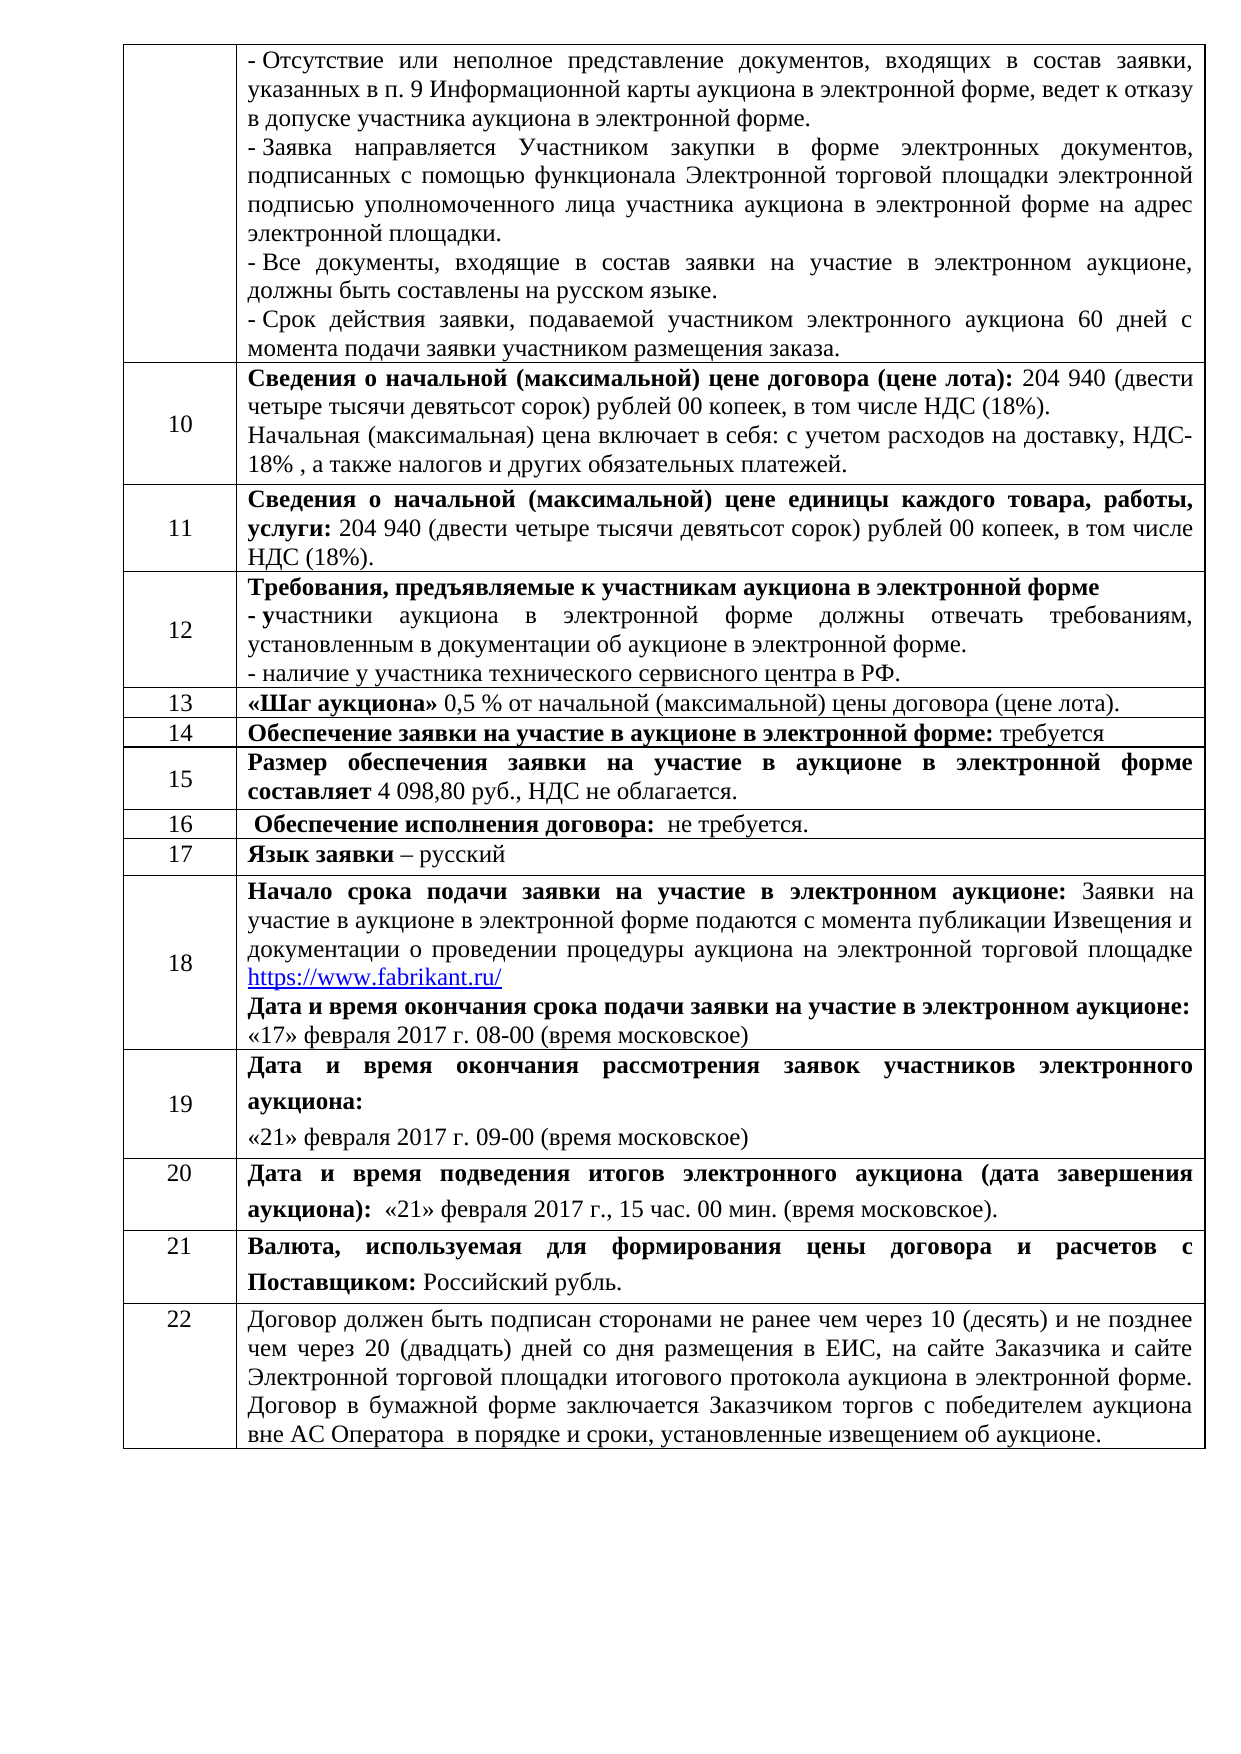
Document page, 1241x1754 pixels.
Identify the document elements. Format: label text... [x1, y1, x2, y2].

table_cell Обеспечение исполнения договора: не требуется. [237, 810, 1204, 838]
table_cell Договор должен быть подписан сторонами не ранее чем через 10 (десять) и не позднее чем через 20 (двадцать) дней со дня размещения в ЕИС, на сайте Заказчика и сайте Электронной торговой площадки итогового протокола аукциона в электронной форме. Договор в бумажной форме заключается Заказчиком торгов с победителем аукциона вне АС Оператора в порядке и сроки, установленные извещением об аукционе. [237, 1304, 1204, 1448]
table_cell 9 [124, 45, 236, 362]
table_cell 10 [124, 363, 236, 483]
table_cell Дата и время подведения итогов электронного аукциона (дата завершения аукциона): «21» февраля 2017 г., 15 час. 00 мин. (время московское). [237, 1159, 1204, 1230]
table_cell Обеспечение заявки на участие в аукционе в электронной форме: требуется [237, 718, 1204, 746]
table_cell 14 [124, 718, 236, 746]
table_cell 19 [124, 1050, 236, 1157]
table_cell Начало срока подачи заявки на участие в электронном аукционе: Заявки на участие в аукционе в электронной форме подаются c момента публикации Извещения и документации о проведении процедуры аукциона на электронной торговой площадке https://www.fabrikant.ru/ Дата и время окончания срока подачи заявки на участие в электронном аукционе: «17» февраля 2017 г. 08-00 (время московское) [237, 876, 1204, 1049]
table_cell 22 [124, 1304, 236, 1448]
table_cell Дата и время окончания рассмотрения заявок участников электронного аукциона: «21» февраля 2017 г. 09-00 (время московское) [237, 1050, 1204, 1157]
table_cell Сведения о начальной (максимальной) цене договора (цене лота): 204 940 (двести четыре тысячи девятьсот сорок) рублей 00 копеек, в том числе НДС (18%). Начальная (максимальная) цена включает в себя: с учетом расходов на доставку, НДС-18% , а также налогов и других обязательных платежей. [237, 363, 1204, 483]
table_cell «Шаг аукциона» 0,5 % от начальной (максимальной) цены договора (цене лота). [237, 688, 1204, 717]
table_cell Язык заявки – русский [237, 839, 1204, 875]
table_cell 17 [124, 839, 236, 875]
table_cell 16 [124, 810, 236, 838]
table_cell 12 [124, 572, 236, 687]
table_cell 15 [124, 748, 236, 808]
table_cell 11 [124, 485, 236, 571]
table_cell 20 [124, 1159, 236, 1230]
table_cell Сведения о начальной (максимальной) цене единицы каждого товара, работы, услуги: 204 940 (двести четыре тысячи девятьсот сорок) рублей 00 копеек, в том числе НДС (18%). [237, 485, 1204, 571]
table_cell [237, 45, 1204, 362]
table_cell 21 [124, 1231, 236, 1303]
table_cell Размер обеспечения заявки на участие в аукционе в электронной форме составляет 4 098,80 руб., НДС не облагается. [237, 748, 1204, 808]
table_cell 13 [124, 688, 236, 717]
table_cell Требования, предъявляемые к участникам аукциона в электронной форме - участники аукциона в электронной форме должны отвечать требованиям, установленным в документации об аукционе в электронной форме. - наличие у участника технического сервисного центра в РФ. [237, 572, 1204, 687]
table_cell 18 [124, 876, 236, 1049]
table_cell Валюта, используемая для формирования цены договора и расчетов с Поставщиком: Российский рубль. [237, 1231, 1204, 1303]
